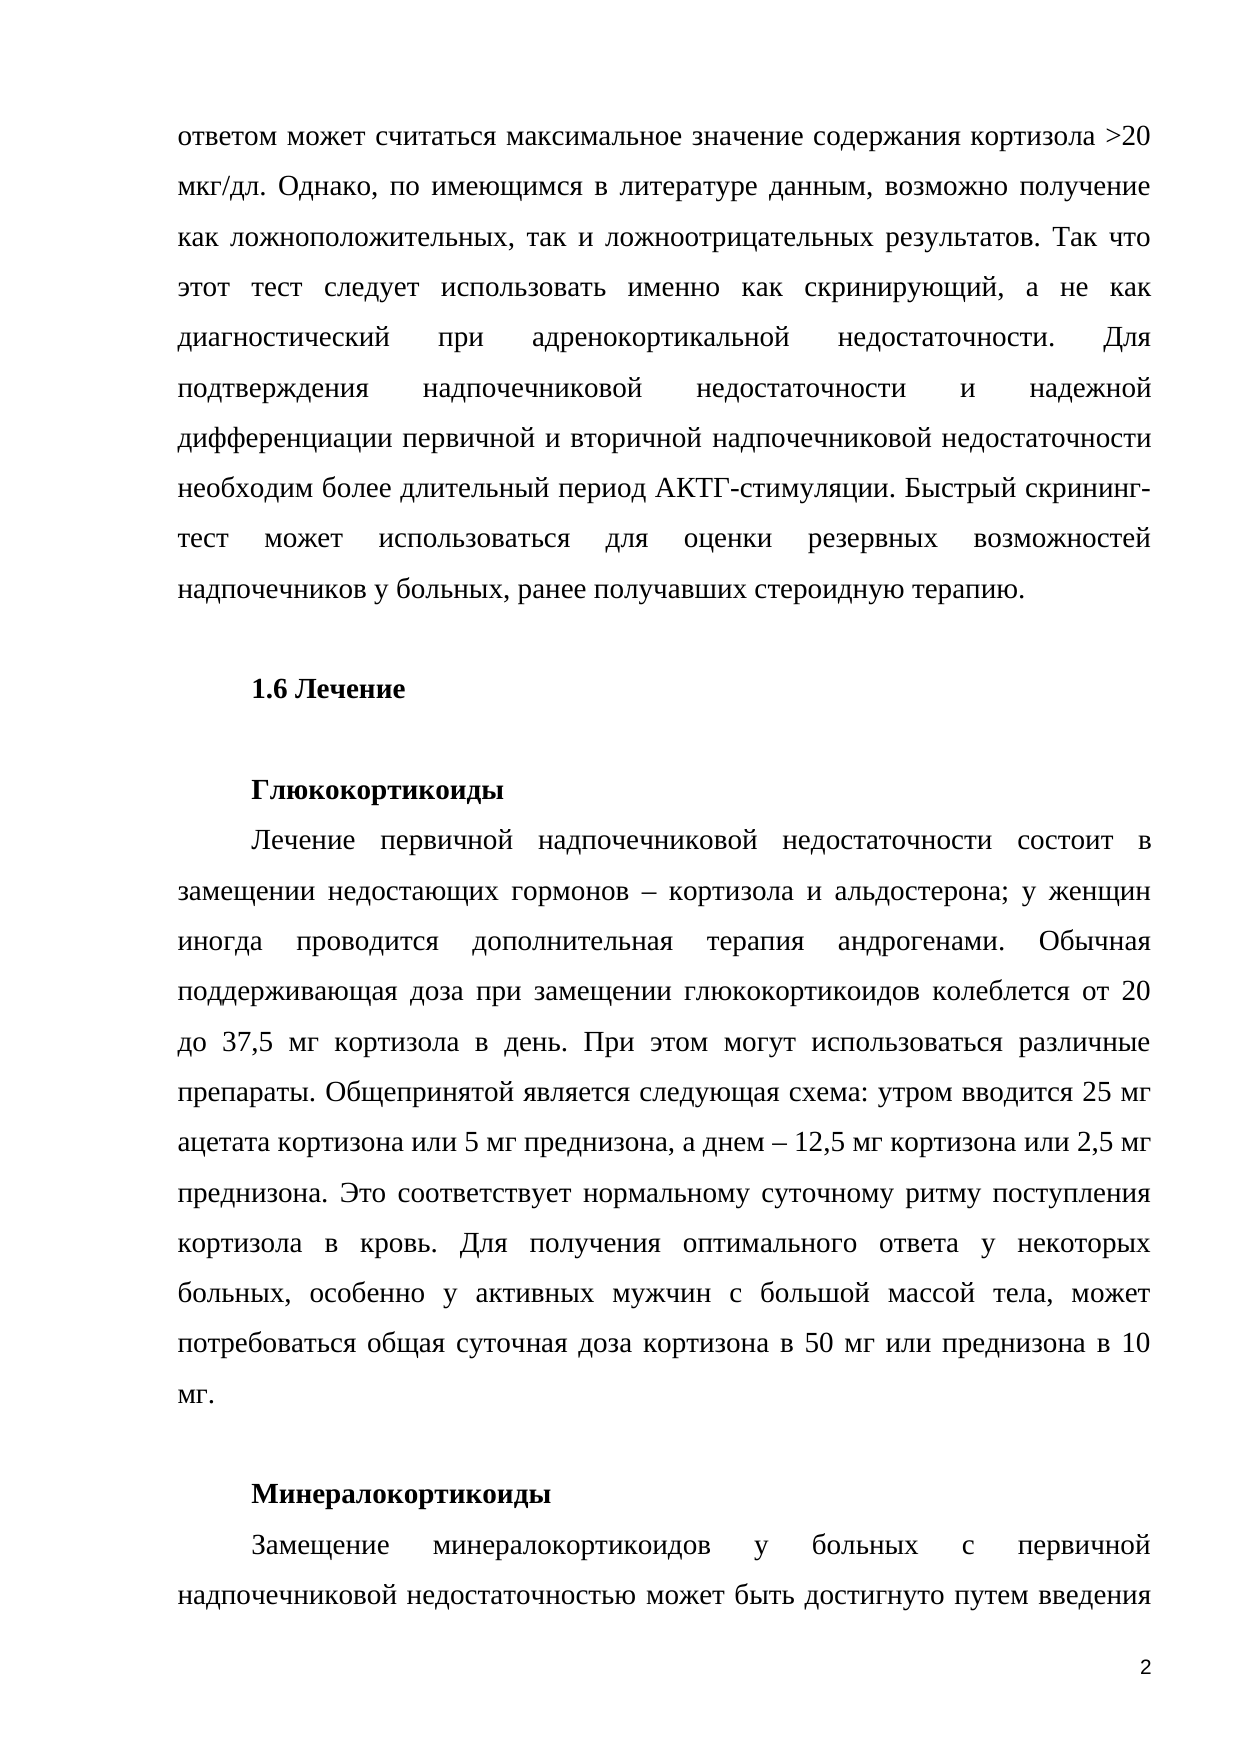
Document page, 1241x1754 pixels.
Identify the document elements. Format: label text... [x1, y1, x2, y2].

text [177, 1527, 1152, 1611]
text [177, 118, 1152, 604]
text Глюкокортикоиды [177, 772, 1152, 806]
text 1.6 Лечение [177, 672, 1152, 705]
text Минералокортикоиды [177, 1477, 1152, 1510]
text Лечение первичной надпочечниковой недостаточности состоит в замещении недостающих гормонов – кортизола и альдостерона; у женщин иногда проводится дополнительная терапия андрогенами. Обычная поддерживающая доза при замещении глюкокортикоидов колеблется от 20 до 37,5 мг кортизола в день. При этом могут использоваться различные препараты. Общепринятой является следующая схема: утром вводится 25 мг ацетата кортизона или 5 мг преднизона, а днем – 12,5 мг кортизона или 2,5 мг преднизона. Это соответствует нормальному суточному ритму поступления кортизола в кровь. Для получения оптимального ответа у некоторых больных, особенно у активных мужчин с большой массой тела, может потребоваться общая суточная доза кортизона в 50 мг или преднизона в 10 мг. [177, 822, 1152, 1409]
